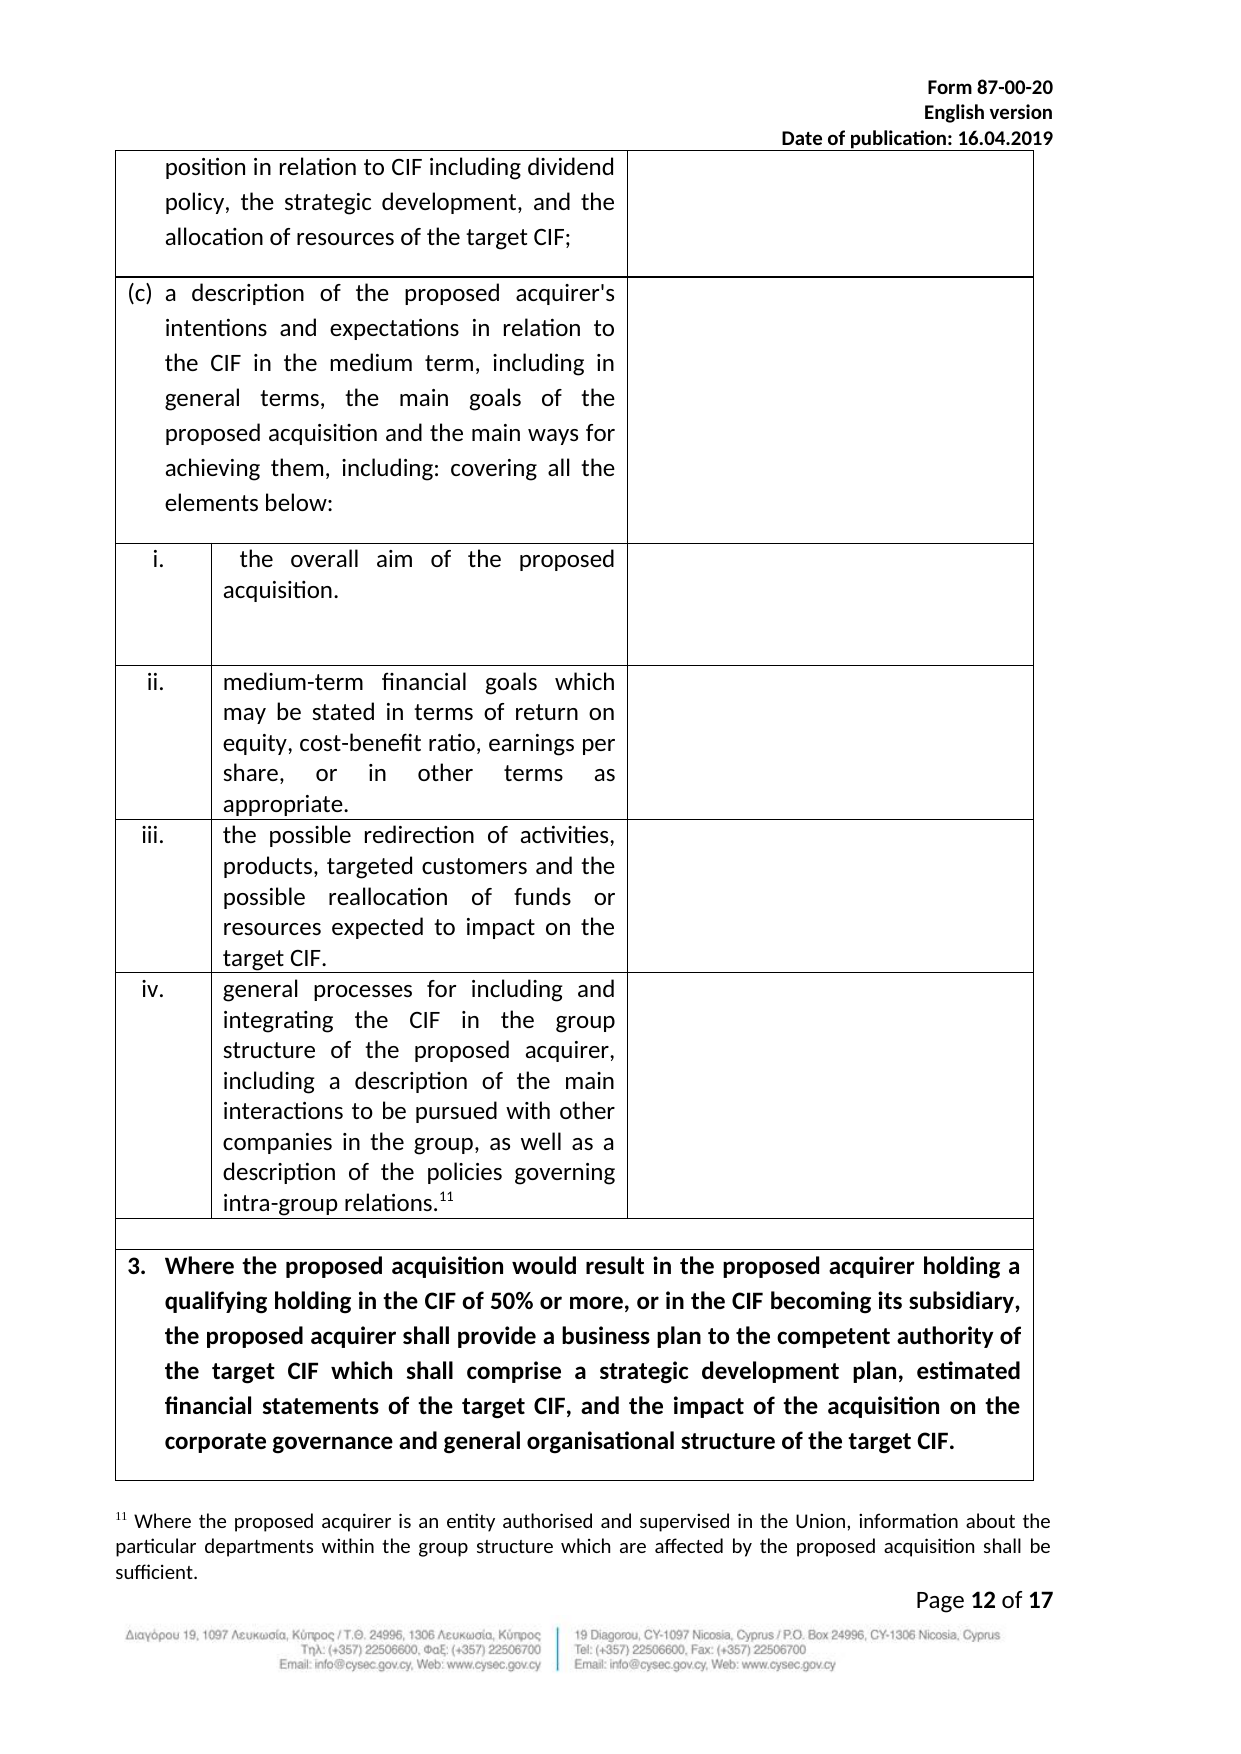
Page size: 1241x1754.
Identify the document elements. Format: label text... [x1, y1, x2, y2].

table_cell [116, 151, 627, 276]
table_cell general processes for including and integrating the CIF in the group structure of the proposed acquirer, including a description of the main interactions to be pursued with other companies in the group, as well as a description of the policies governing intra-group relations. [212, 973, 627, 1217]
table_cell [116, 1219, 1033, 1249]
table_cell medium-term financial goals which may be stated in terms of return on equity, cost-benefit ratio, earnings per share, or in other terms as appropriate. [212, 666, 627, 819]
table_cell [116, 544, 211, 665]
table_cell [628, 973, 1033, 1217]
table_cell Where the proposed acquisition would result in the proposed acquirer holding a qualifying holding in the CIF of 50% or more, or in the CIF becoming its subsidiary, the proposed acquirer shall provide a business plan to the competent authority of the target CIF which shall comprise a strategic development plan, estimated financial statements of the target CIF, and the impact of the acquisition on the corporate governance and general organisational structure of the target CIF. [116, 1250, 1033, 1480]
table_cell [116, 820, 211, 972]
table_cell [628, 820, 1033, 972]
table_cell [628, 278, 1033, 543]
table_cell [116, 973, 211, 1217]
table_cell [628, 151, 1033, 276]
picture [115, 1615, 1011, 1681]
table_cell [628, 666, 1033, 819]
table_cell [116, 666, 211, 819]
table_cell [628, 544, 1033, 665]
table_cell the possible redirection of activities, products, targeted customers and the possible reallocation of funds or resources expected to impact on the target CIF. [212, 820, 627, 972]
table_cell a description of the proposed acquirer's intentions and expectations in relation to the CIF in the medium term, including in general terms, the main goals of the proposed acquisition and the main ways for achieving them, including: covering all the elements below: [116, 278, 627, 543]
table_cell the overall aim of the proposed acquisition. [212, 544, 627, 665]
